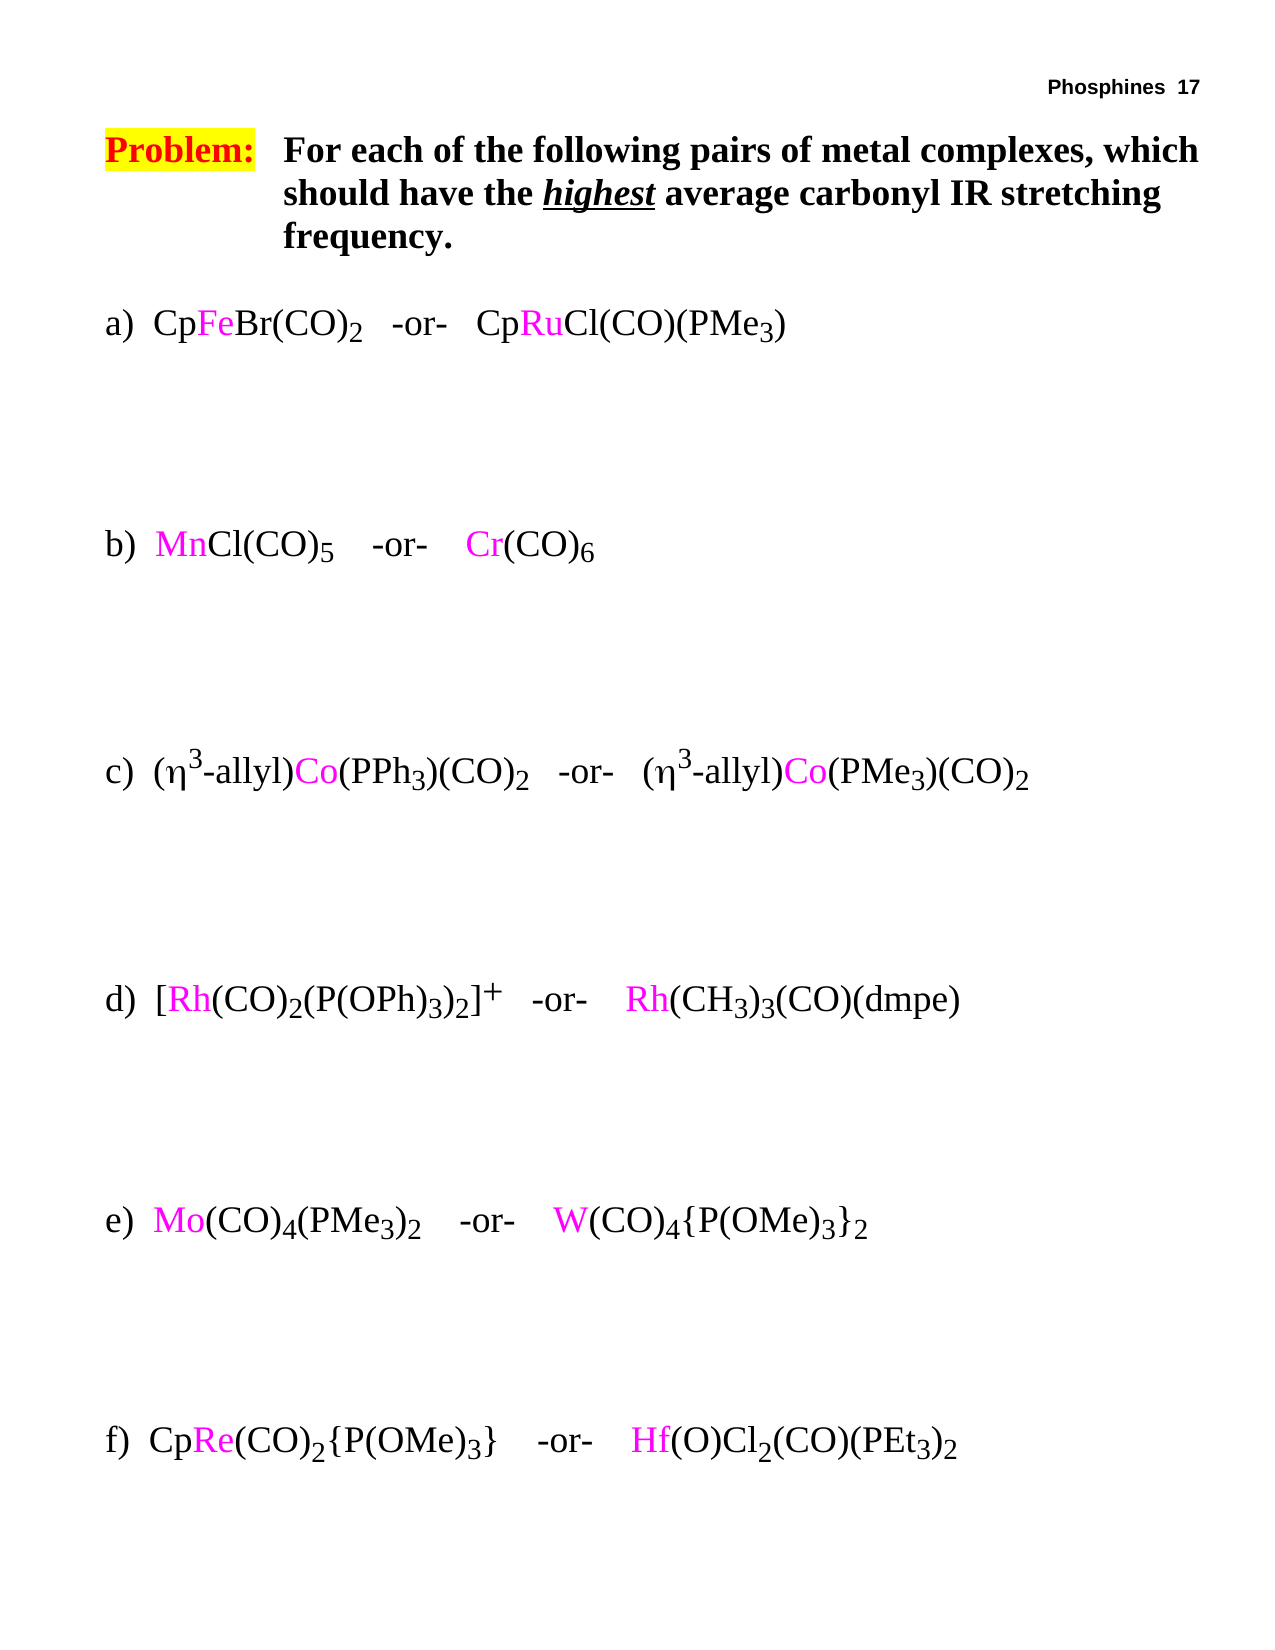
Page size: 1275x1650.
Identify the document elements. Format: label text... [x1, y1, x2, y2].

text Problem: For each of the following pairs of metal complexes, which should have the highest average carbonyl IR stretching frequency. [105, 128, 1200, 257]
text b) MnCl(CO)5 -or- Cr(CO)6 [105, 521, 1200, 569]
text c) (3-allyl)Co(PPh3)(CO)2 -or- (3-allyl)Co(PMe3)(CO)2 [105, 742, 1200, 797]
text a) CpFeBr(CO)2 -or- CpRuCl(CO)(PMe3) [105, 300, 1200, 348]
text d) [Rh(CO)2(P(OPh)3)2]+ -or- Rh(CH3)3(CO)(dmpe) [105, 969, 1200, 1024]
text e) Mo(CO)4(PMe3)2 -or- W(CO)4{P(OMe)3}2 [105, 1197, 1200, 1245]
text f) CpRe(CO)2{P(OMe)3} -or- Hf(O)Cl2(CO)(PEt3)2 [105, 1418, 1200, 1469]
